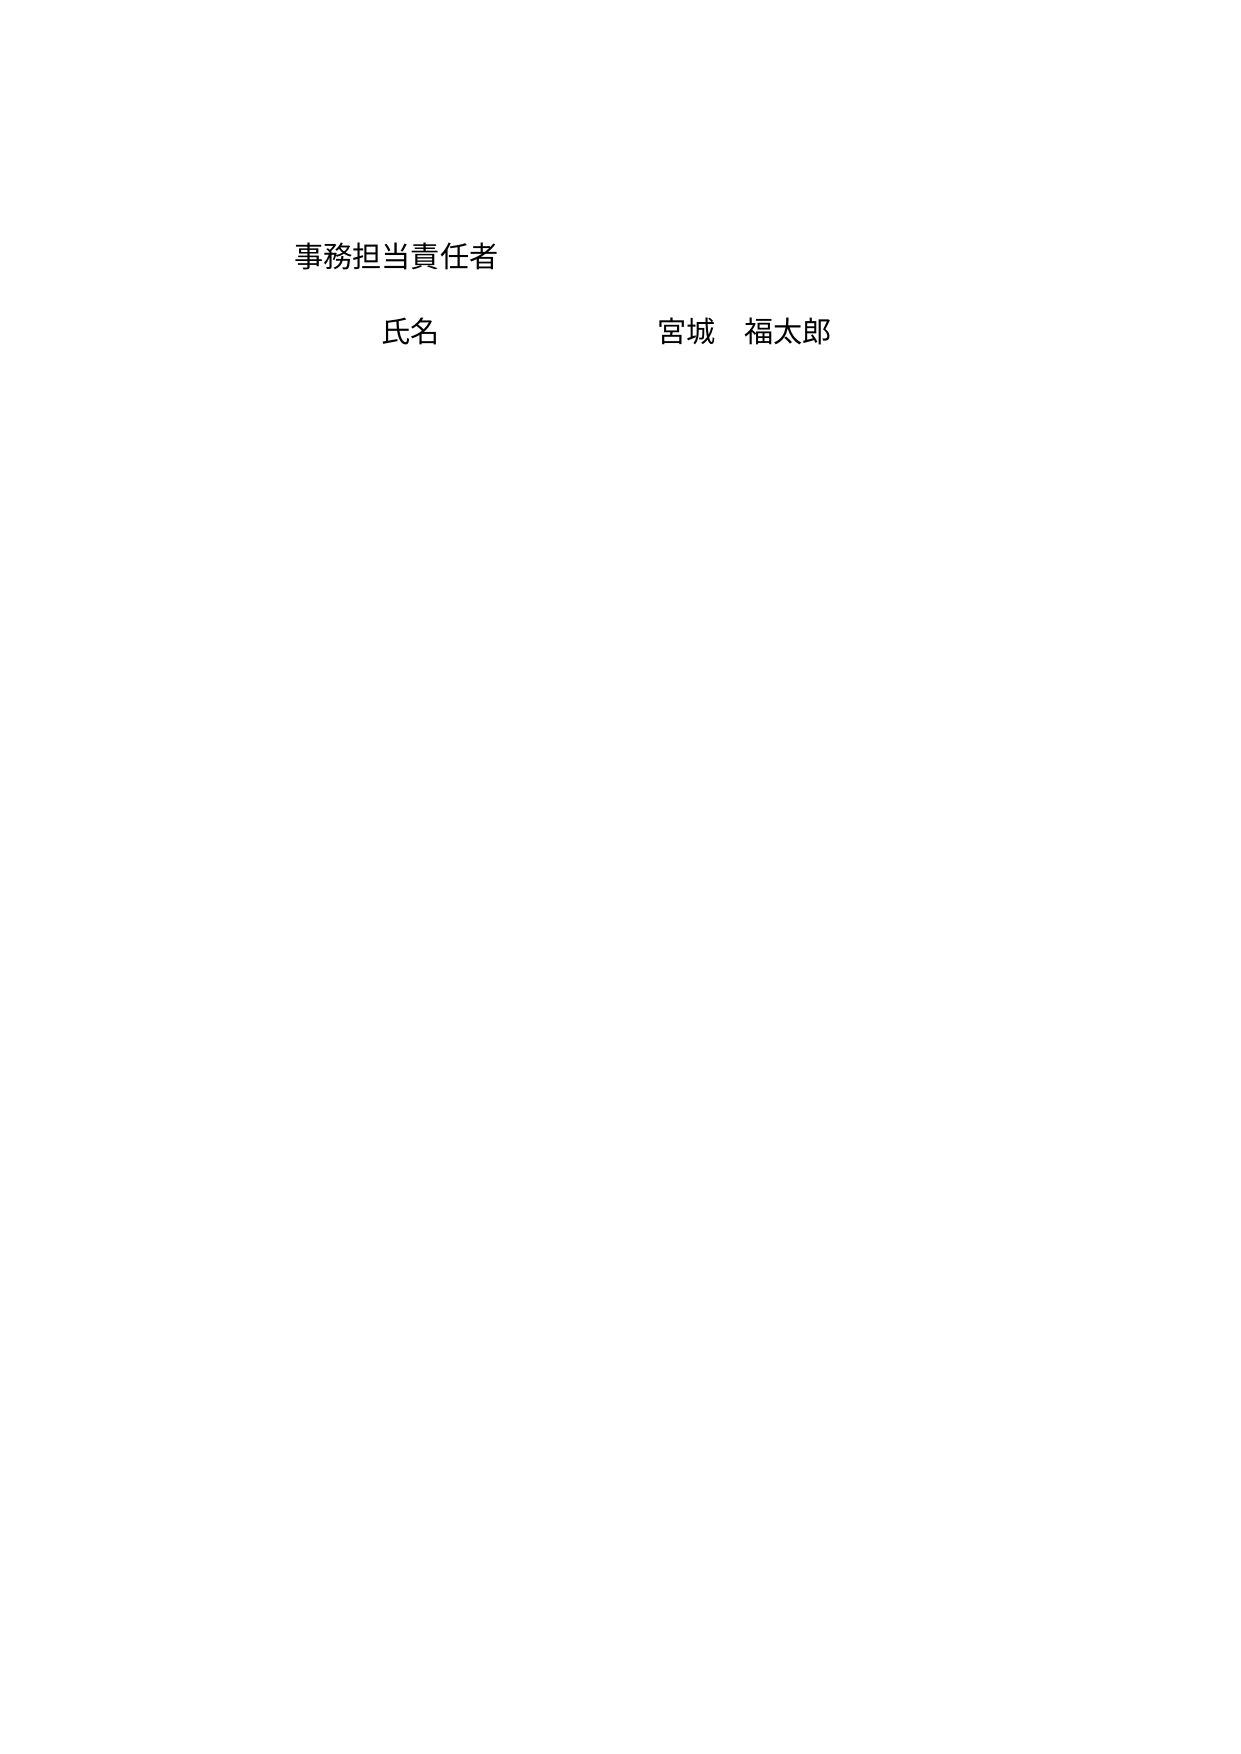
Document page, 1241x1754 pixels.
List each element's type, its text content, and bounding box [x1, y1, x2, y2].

text 氏名 宮城 福太郎 [177, 292, 1063, 367]
text 事務担当責任者 [177, 217, 1063, 292]
